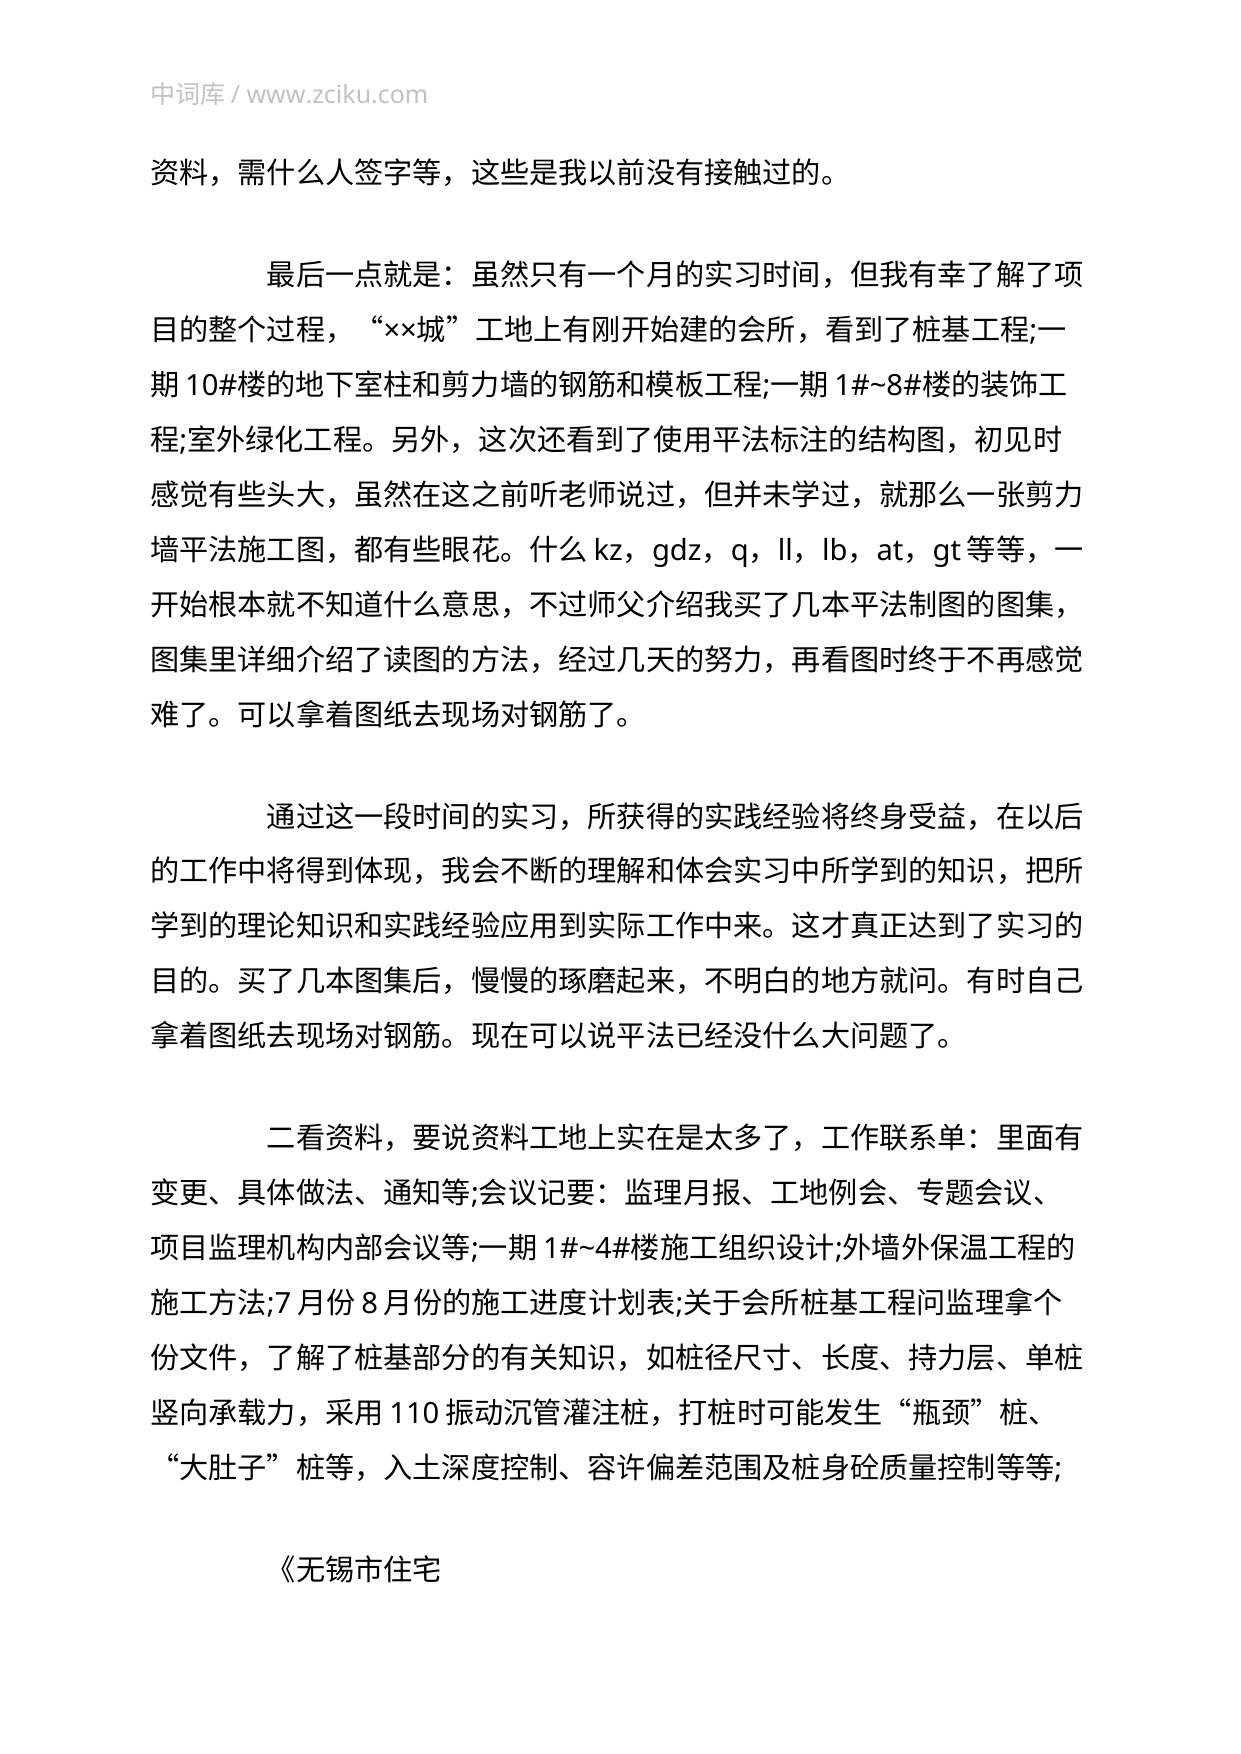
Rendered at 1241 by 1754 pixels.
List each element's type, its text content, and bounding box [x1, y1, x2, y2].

text 通过这一段时间的实习，所获得的实践经验将终身受益，在以后的工作中将得到体现，我会不断的理解和体会实习中所学到的知识，把所学到的理论知识和实践经验应用到实际工作中来。这才真正达到了实习的目的。买了几本图集后，慢慢的琢磨起来，不明白的地方就问。有时自己拿着图纸去现场对钢筋。现在可以说平法已经没什么大问题了。 [150, 793, 1090, 1055]
text 《无锡市住宅 [150, 1546, 1090, 1588]
text 最后一点就是：虽然只有一个月的实习时间，但我有幸了解了项目的整个过程，“××城”工地上有刚开始建的会所，看到了桩基工程;一期10#楼的地下室柱和剪力墙的钢筋和模板工程;一期1#~8#楼的装饰工程;室外绿化工程。另外，这次还看到了使用平法标注的结构图，初见时感觉有些头大，虽然在这之前听老师说过，但并未学过，就那么一张剪力墙平法施工图，都有些眼花。什么kz，gdz，q，ll，lb，at，gt等等，一开始根本就不知道什么意思，不过师父介绍我买了几本平法制图的图集，图集里详细介绍了读图的方法，经过几天的努力，再看图时终于不再感觉难了。可以拿着图纸去现场对钢筋了。 [150, 252, 1090, 734]
text 二看资料，要说资料工地上实在是太多了，工作联系单：里面有变更、具体做法、通知等;会议记要：监理月报、工地例会、专题会议、项目监理机构内部会议等;一期1#~4#楼施工组织设计;外墙外保温工程的施工方法;7月份8月份的施工进度计划表;关于会所桩基工程问监理拿个份文件，了解了桩基部分的有关知识，如桩径尺寸、长度、持力层、单桩竖向承载力，采用110振动沉管灌注桩，打桩时可能发生“瓶颈”桩、“大肚子”桩等，入土深度控制、容许偏差范围及桩身砼质量控制等等; [150, 1114, 1090, 1487]
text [150, 150, 1090, 192]
